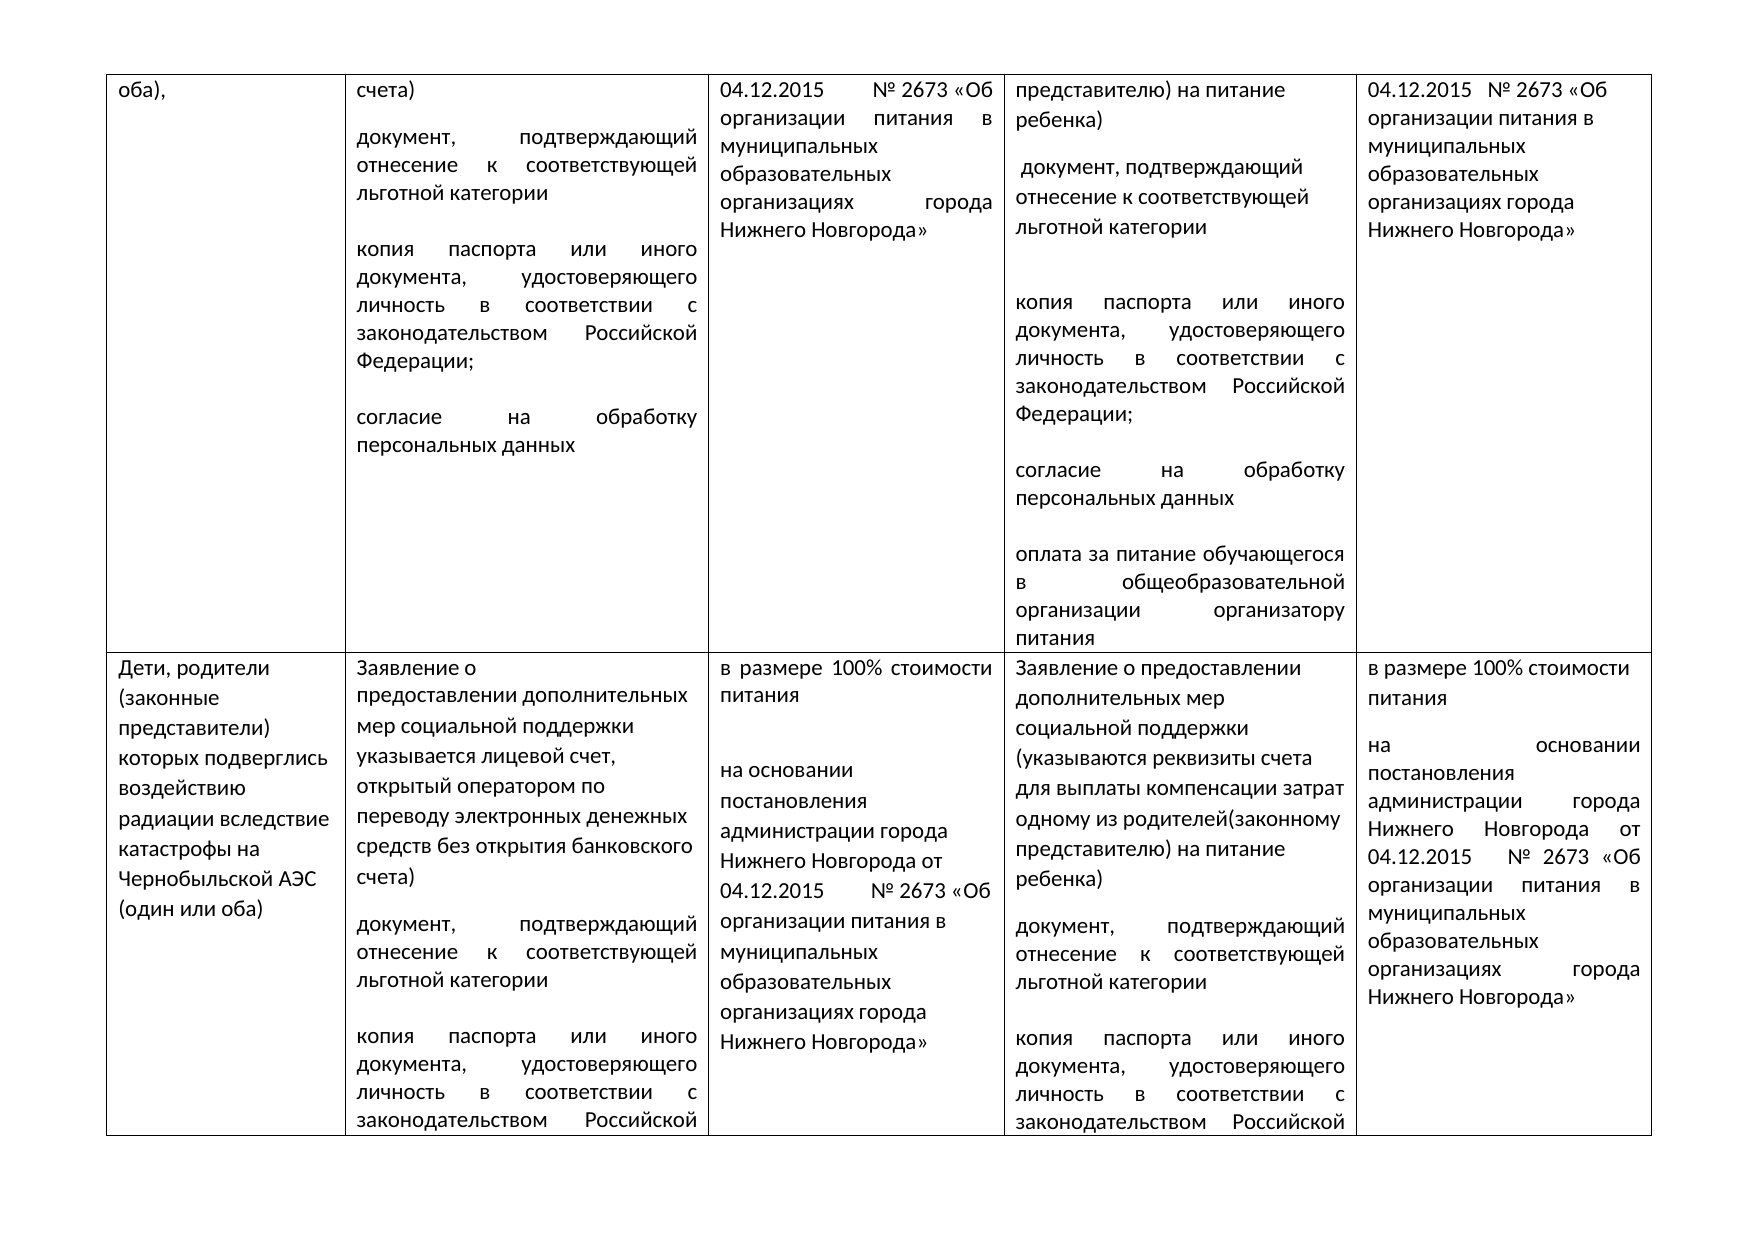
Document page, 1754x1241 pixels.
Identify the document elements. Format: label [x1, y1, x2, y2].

table_cell [107, 653, 345, 1135]
table_cell [107, 75, 345, 652]
table_cell [1357, 75, 1651, 652]
table_cell [346, 75, 708, 652]
table_cell [709, 75, 1004, 652]
table_cell [1005, 653, 1356, 1135]
table_cell [1005, 75, 1356, 652]
table_cell [1357, 653, 1651, 1135]
table_cell [346, 653, 708, 1135]
table_cell [709, 653, 1004, 1135]
